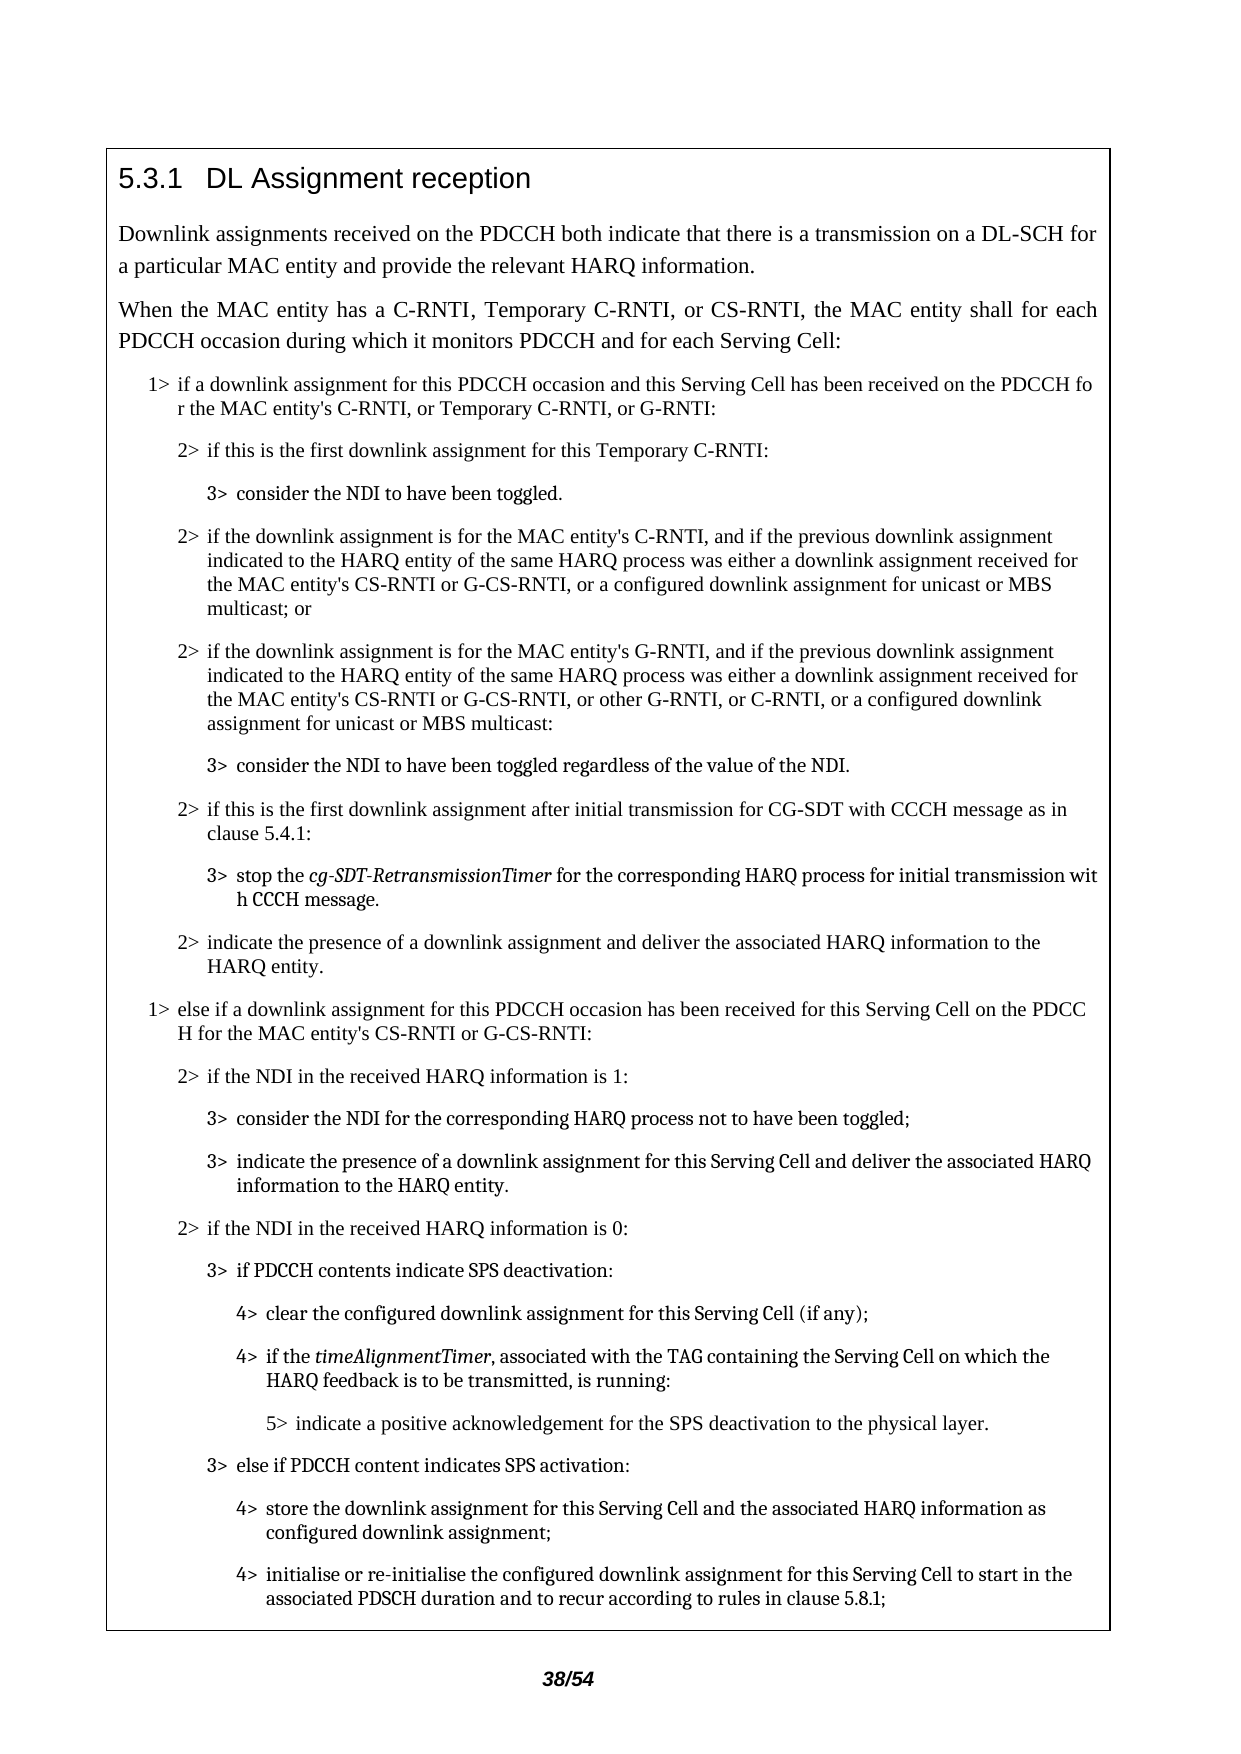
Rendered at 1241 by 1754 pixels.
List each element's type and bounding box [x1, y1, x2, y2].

table_header [107, 149, 1109, 1630]
